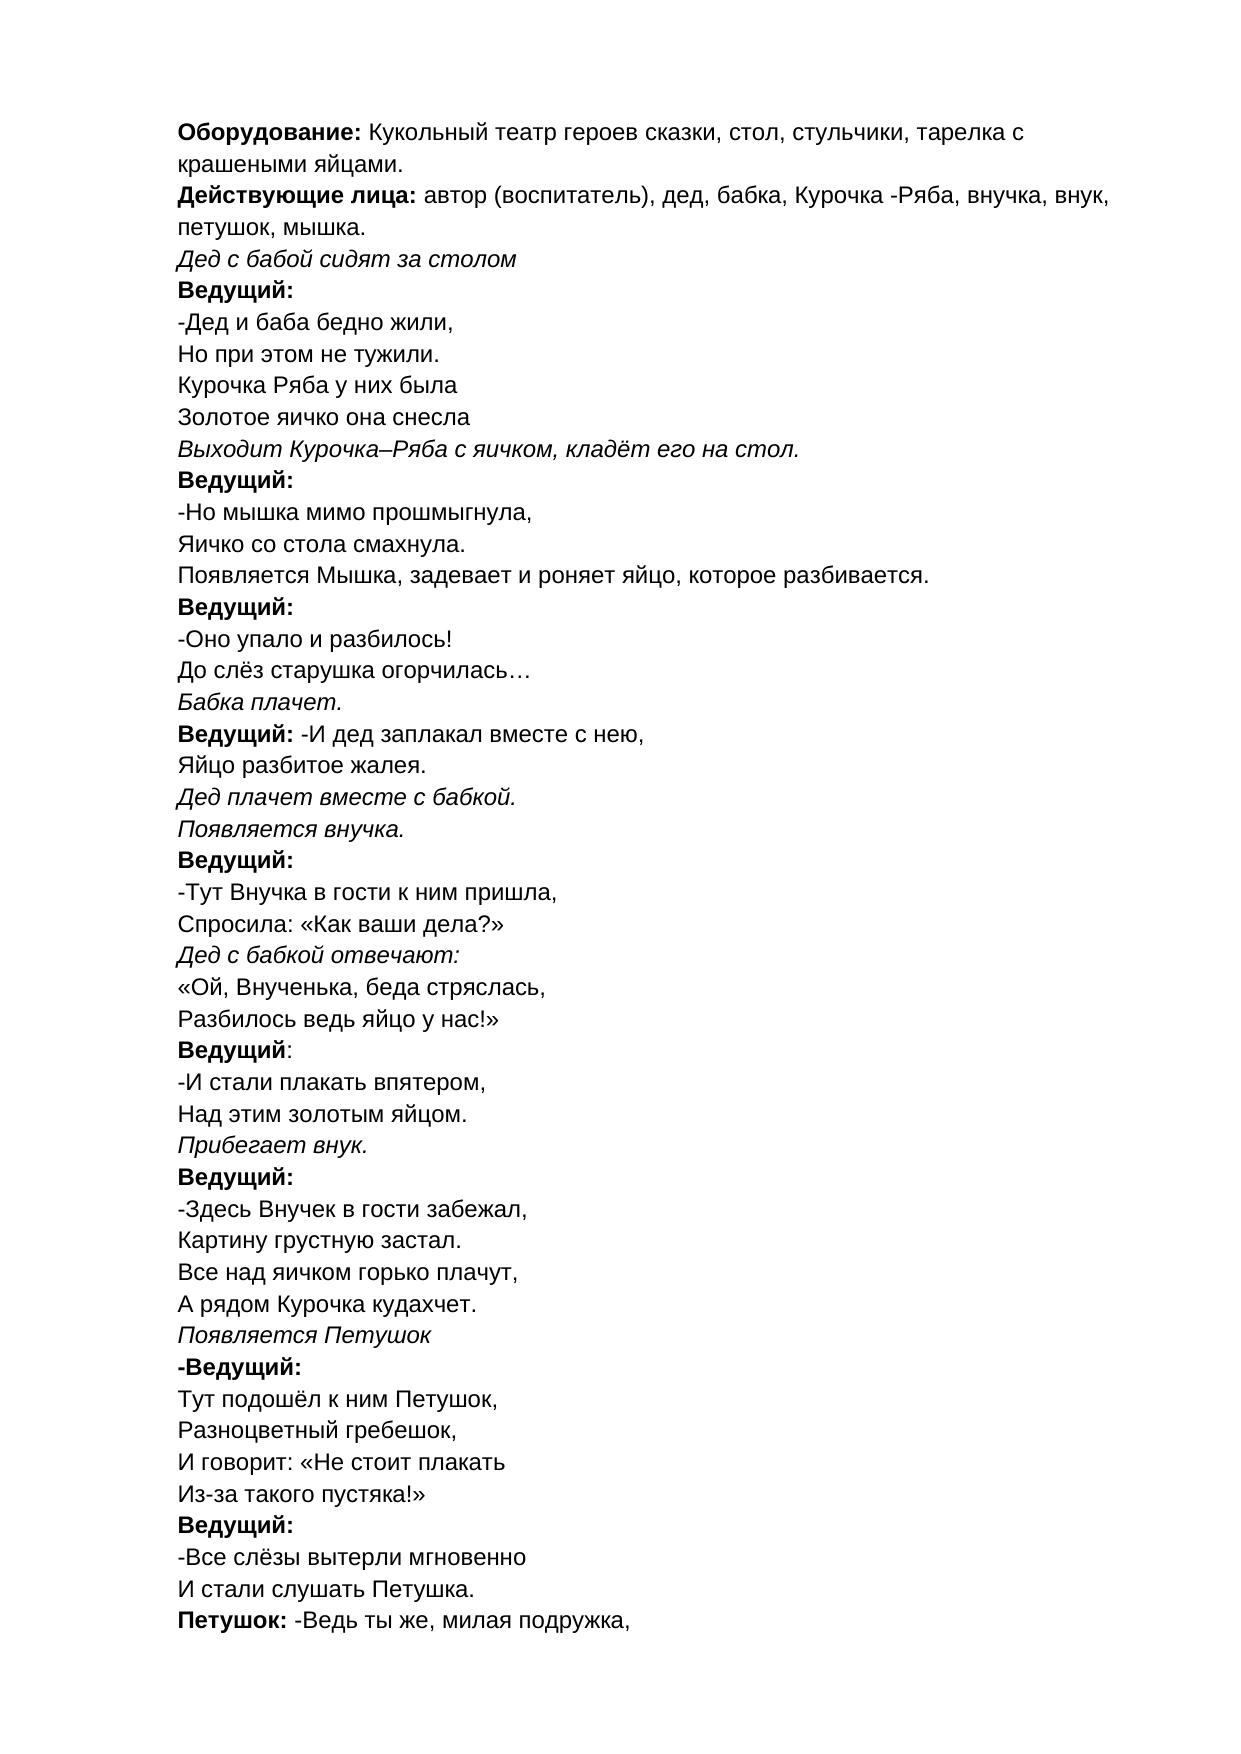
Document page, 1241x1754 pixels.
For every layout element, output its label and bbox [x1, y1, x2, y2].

text [177, 118, 1152, 1634]
